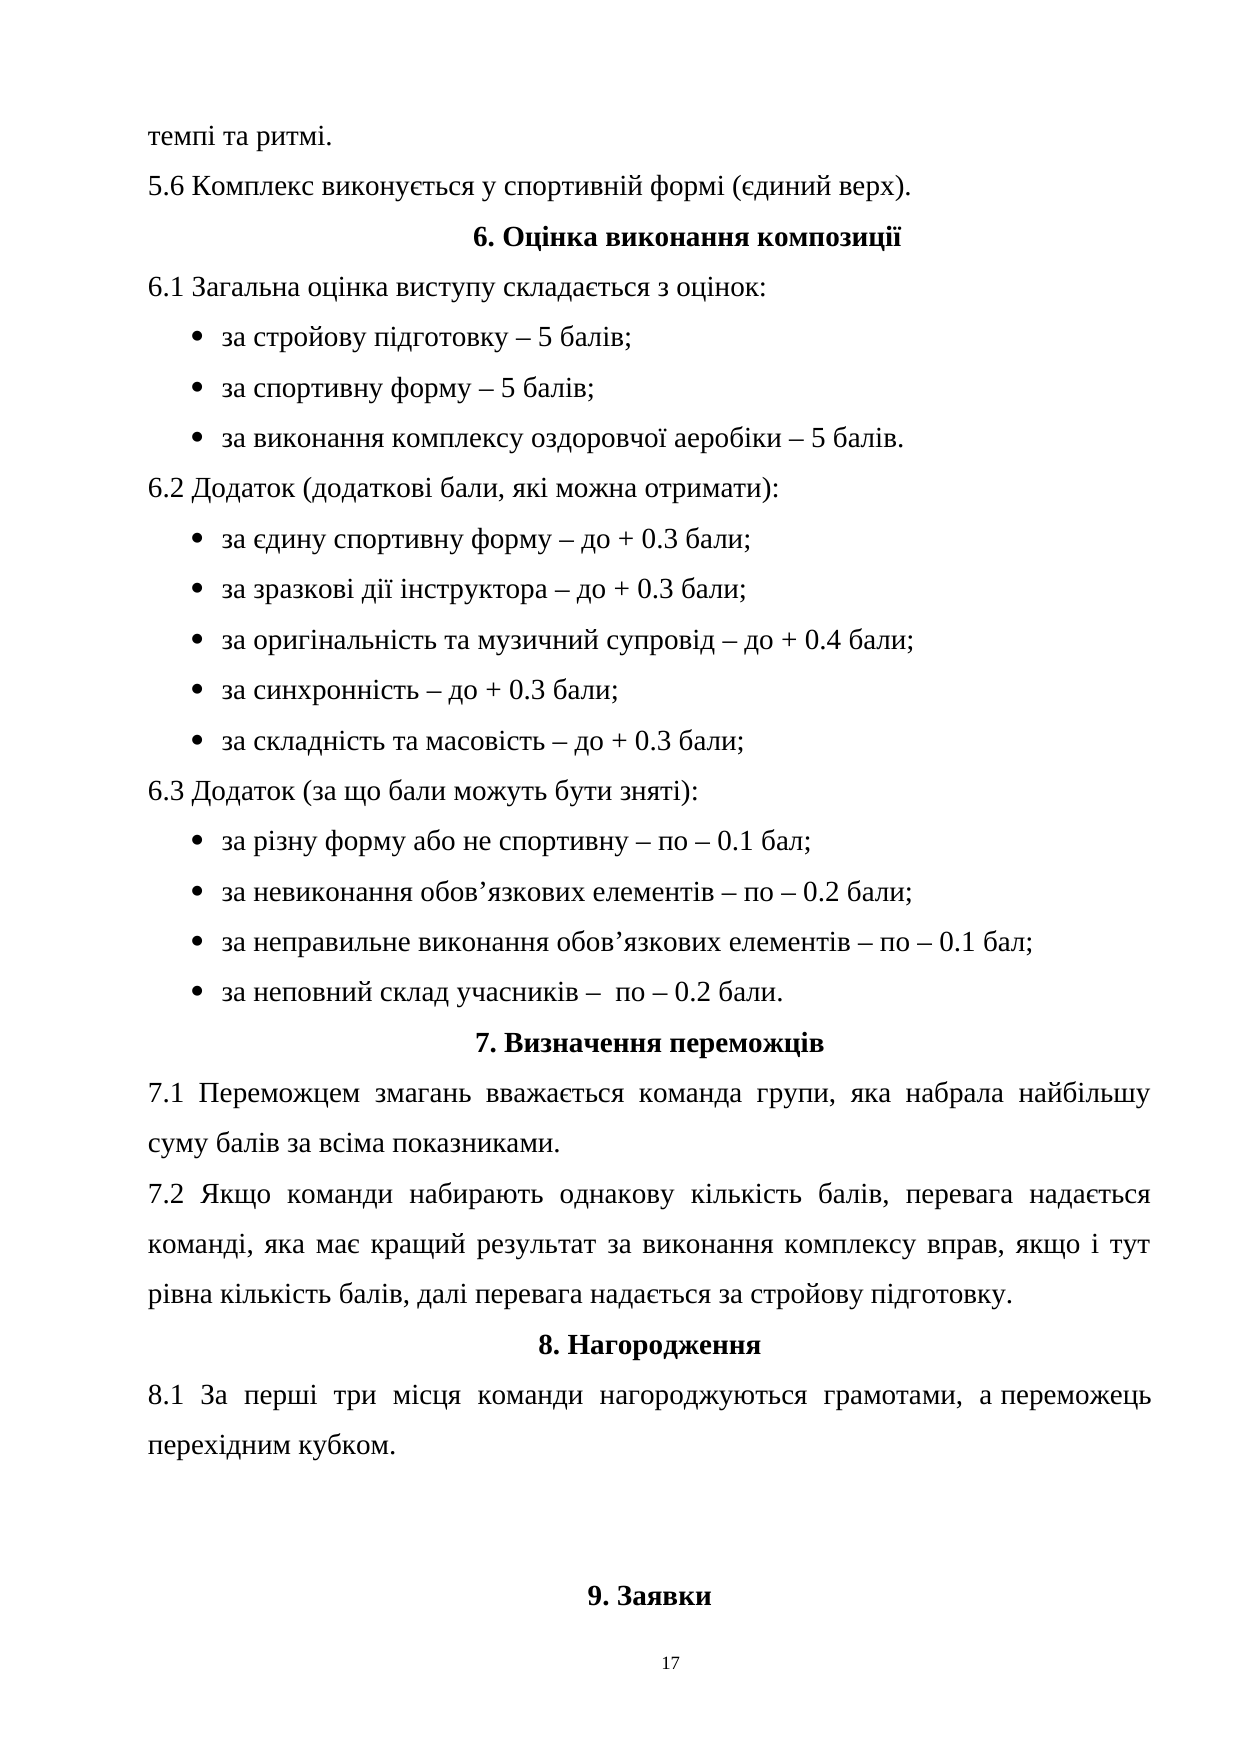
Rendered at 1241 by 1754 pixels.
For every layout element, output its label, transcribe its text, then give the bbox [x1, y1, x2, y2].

text 7.2 Якщо команди набирають однакову кількість балів, перевага надається команді, яка має кращий результат за виконання комплексу вправ, якщо і тут рівна кількість балів, далі перевага надається за стройову підготовку. [148, 1176, 1152, 1310]
list за єдину спортивну форму – до + 0.3 бали; [148, 521, 1152, 554]
text 8. Нагородження [148, 1327, 1152, 1360]
text 6. Оцінка виконання композиції [148, 219, 1152, 252]
list за різну форму або не спортивну – по – 0.1 бал; [148, 823, 1152, 857]
text 5.6 Комплекс виконується у спортивній формі (єдиний верх). [148, 168, 1152, 202]
list за стройову підготовку – 5 балів; [148, 319, 1152, 353]
list за неповний склад учасників – по – 0.2 бали. [148, 974, 1152, 1008]
text 6.2 Додаток (додаткові бали, які можна отримати): [148, 471, 1152, 504]
list за виконання комплексу оздоровчої аеробіки – 5 балів. [148, 420, 1152, 454]
list за складність та масовість – до + 0.3 бали; [148, 723, 1152, 756]
text 6.3 Додаток (за що бали можуть бути зняті): [148, 773, 1152, 807]
list за неправильне виконання обов’язкових елементів – по – 0.1 бал; [148, 924, 1152, 958]
list за зразкові дії інструктора – до + 0.3 бали; [148, 571, 1152, 605]
text 8.1 За перші три місця команди нагороджуються грамотами, а переможець перехідним кубком. [148, 1377, 1152, 1461]
list за невиконання обов’язкових елементів – по – 0.2 бали; [148, 874, 1152, 907]
list за спортивну форму – 5 балів; [148, 370, 1152, 403]
text 6.1 Загальна оцінка виступу складається з оцінок: [148, 269, 1152, 303]
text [148, 118, 1152, 152]
text 9. Заявки [148, 1578, 1152, 1612]
list за оригінальність та музичний супровід – до + 0.4 бали; [148, 622, 1152, 655]
text 7. Визначення переможців [148, 1025, 1152, 1058]
list за синхронність – до + 0.3 бали; [148, 672, 1152, 706]
text 7.1 Переможцем змагань вважається команда групи, яка набрала найбільшу суму балів за всіма показниками. [148, 1075, 1152, 1159]
